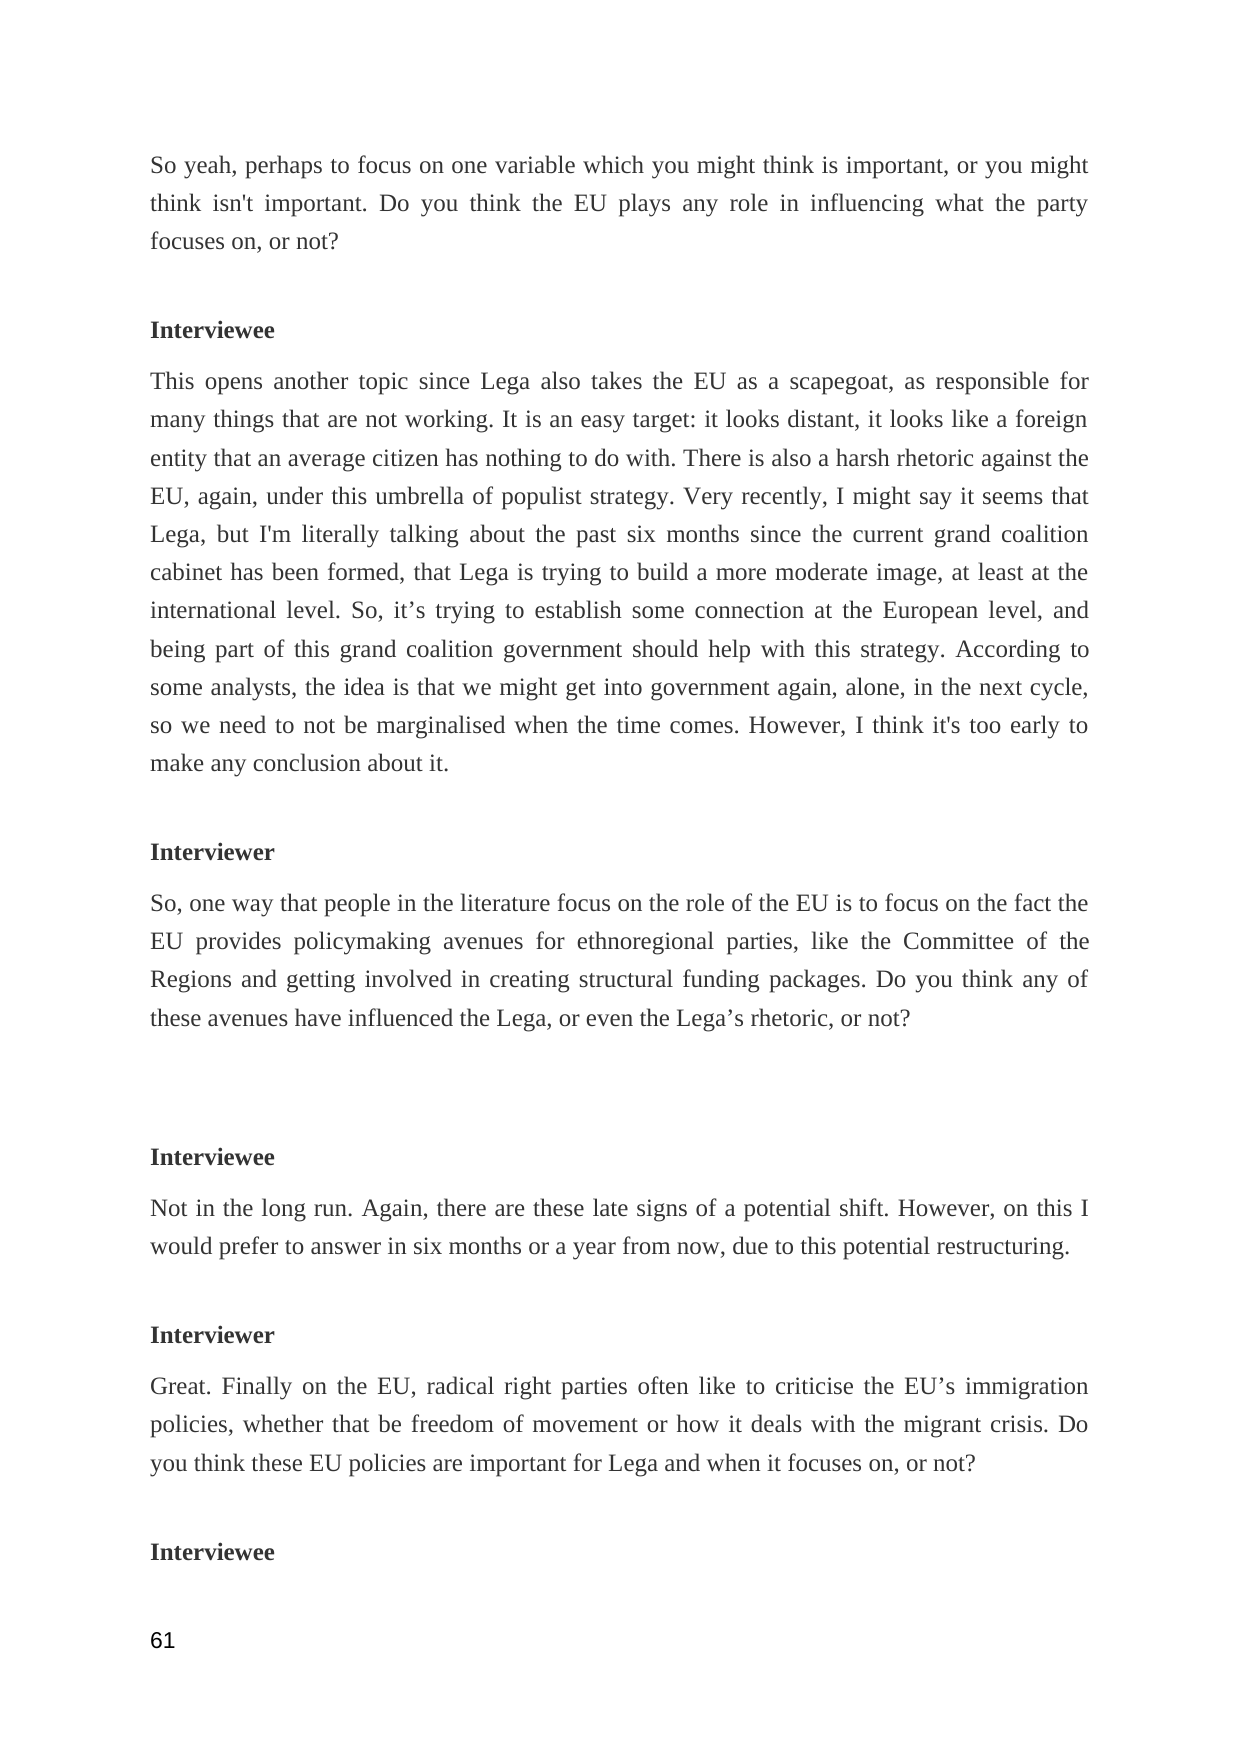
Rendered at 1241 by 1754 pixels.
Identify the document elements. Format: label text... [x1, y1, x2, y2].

text This opens another topic since Lega also takes the EU as a scapegoat, as responsible for many things that are not working. It is an easy target: it looks distant, it looks like a foreign entity that an average citizen has nothing to do with. There is also a harsh rhetoric against the EU, again, under this umbrella of populist strategy. Very recently, I might say it seems that Lega, but I'm literally talking about the past six months since the current grand coalition cabinet has been formed, that Lega is trying to build a more moderate image, at least at the international level. So, it’s trying to establish some connection at the European level, and being part of this grand coalition government should help with this strategy. According to some analysts, the idea is that we might get into government again, alone, in the next cycle, so we need to not be marginalised when the time comes. However, I think it's too early to make any conclusion about it. [150, 366, 1090, 777]
subtitle Interviewee [150, 1537, 1090, 1565]
subtitle Interviewee [150, 315, 1090, 344]
text So yeah, perhaps to focus on one variable which you might think is important, or you might think isn't important. Do you think the EU plays any role in influencing what the party focuses on, or not? [150, 150, 1090, 255]
subtitle Interviewer [150, 1320, 1090, 1349]
text Great. Finally on the EU, radical right parties often like to criticise the EU’s immigration policies, whether that be freedom of movement or how it deals with the migrant crisis. Do you think these EU policies are important for Lega and when it focuses on, or not? [150, 1371, 1090, 1476]
subtitle Interviewer [150, 837, 1090, 866]
text Not in the long run. Again, there are these late signs of a potential shift. However, on this I would prefer to answer in six months or a year from now, due to this potential restructuring. [150, 1193, 1090, 1260]
subtitle Interviewee [150, 1142, 1090, 1171]
text So, one way that people in the literature focus on the role of the EU is to focus on the fact the EU provides policymaking avenues for ethnoregional parties, like the Committee of the Regions and getting involved in creating structural funding packages. Do you think any of these avenues have influenced the Lega, or even the Lega’s rhetoric, or not? [150, 888, 1090, 1032]
